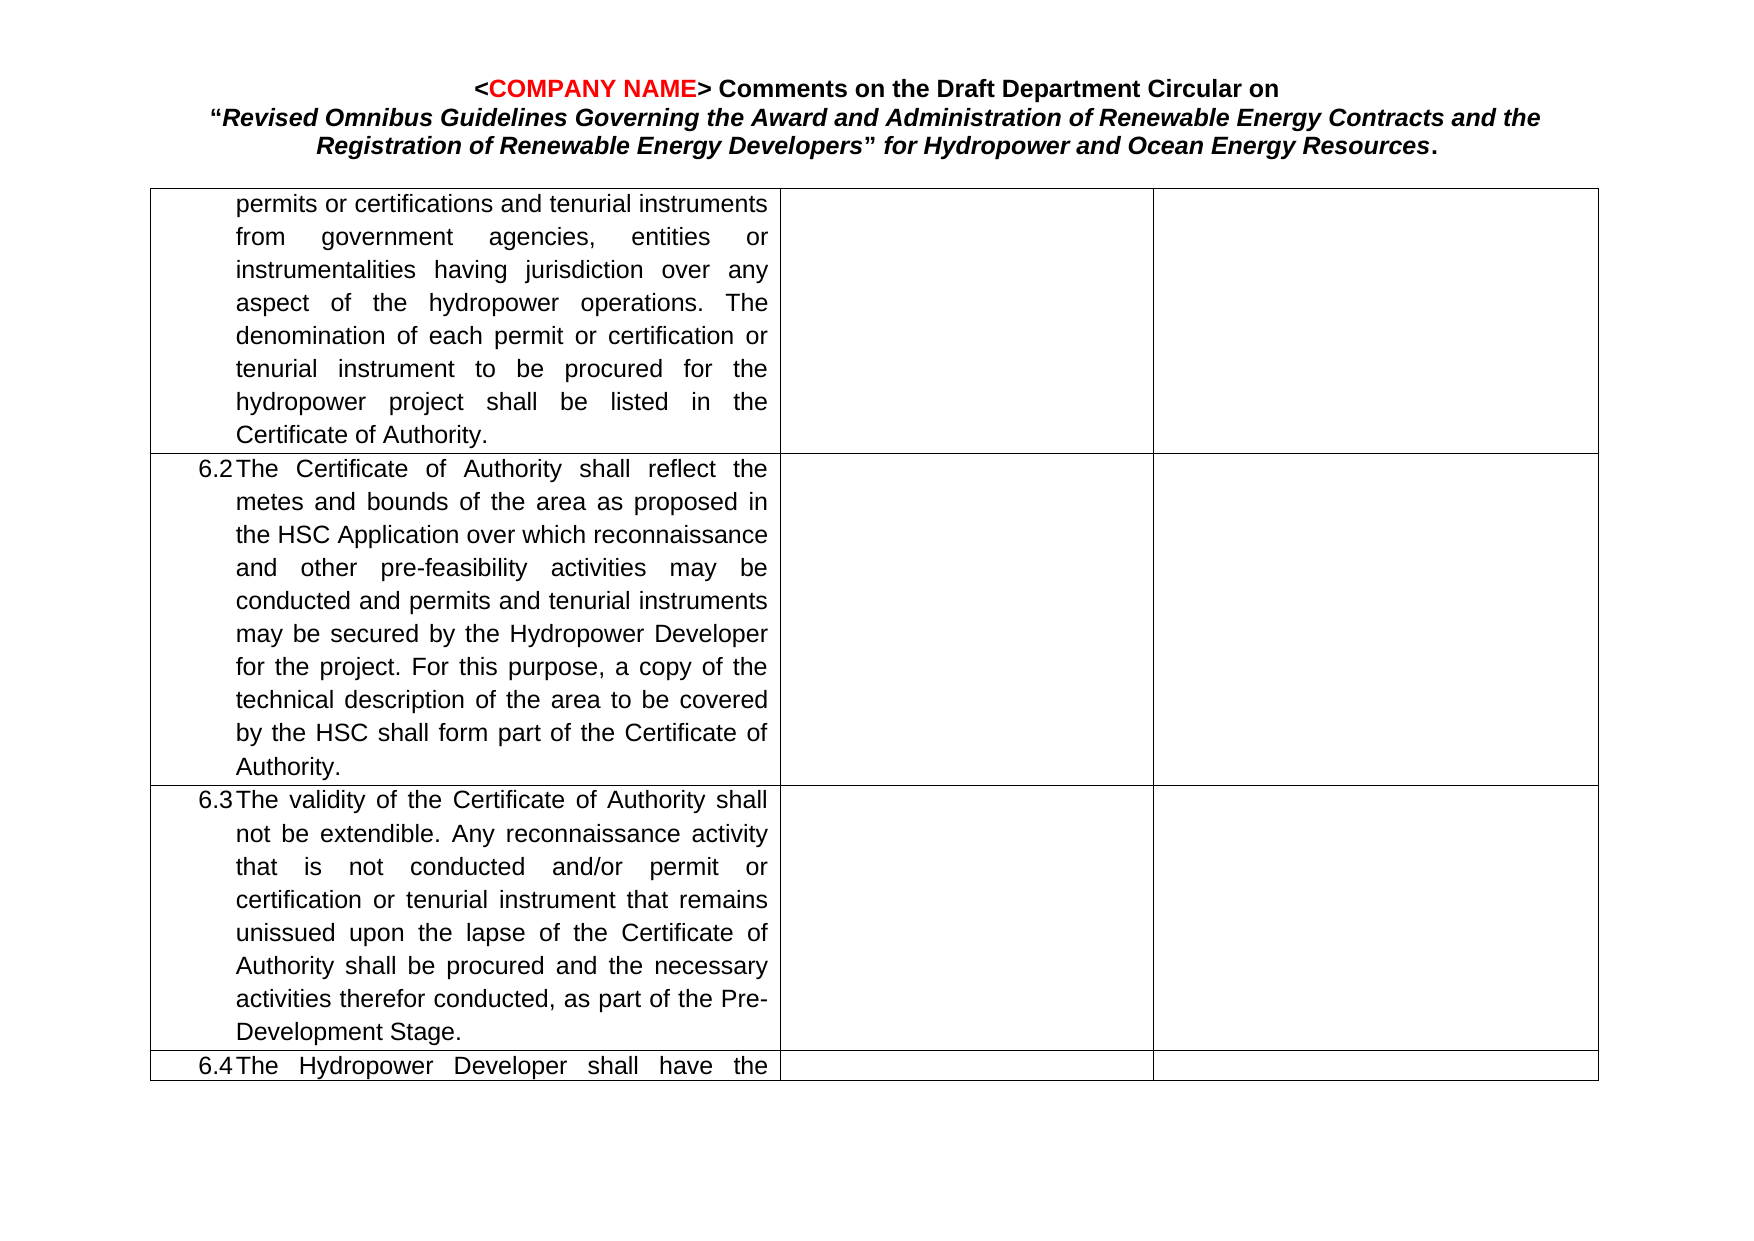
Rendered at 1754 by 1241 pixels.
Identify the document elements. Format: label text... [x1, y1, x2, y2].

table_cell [151, 1051, 780, 1079]
table_cell [1154, 786, 1598, 1050]
table_cell [781, 189, 1153, 453]
table_cell [781, 786, 1153, 1050]
table_cell [1154, 189, 1598, 453]
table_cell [151, 189, 780, 453]
table_cell [1154, 454, 1598, 784]
table_cell [781, 1051, 1153, 1079]
table_cell [1154, 1051, 1598, 1079]
table_cell The Certificate of Authority shall reflect the metes and bounds of the area as proposed in the HSC Application over which reconnaissance and other pre-feasibility activities may be conducted and permits and tenurial instruments may be secured by the Hydropower Developer for the project. For this purpose, a copy of the technical description of the area to be covered by the HSC shall form part of the Certificate of Authority. [151, 454, 780, 784]
table_cell [781, 454, 1153, 784]
table_cell The validity of the Certificate of Authority shall not be extendible. Any reconnaissance activity that is not conducted and/or permit or certification or tenurial instrument that remains unissued upon the lapse of the Certificate of Authority shall be procured and the necessary activities therefor conducted, as part of the Pre-Development Stage. [151, 786, 780, 1050]
